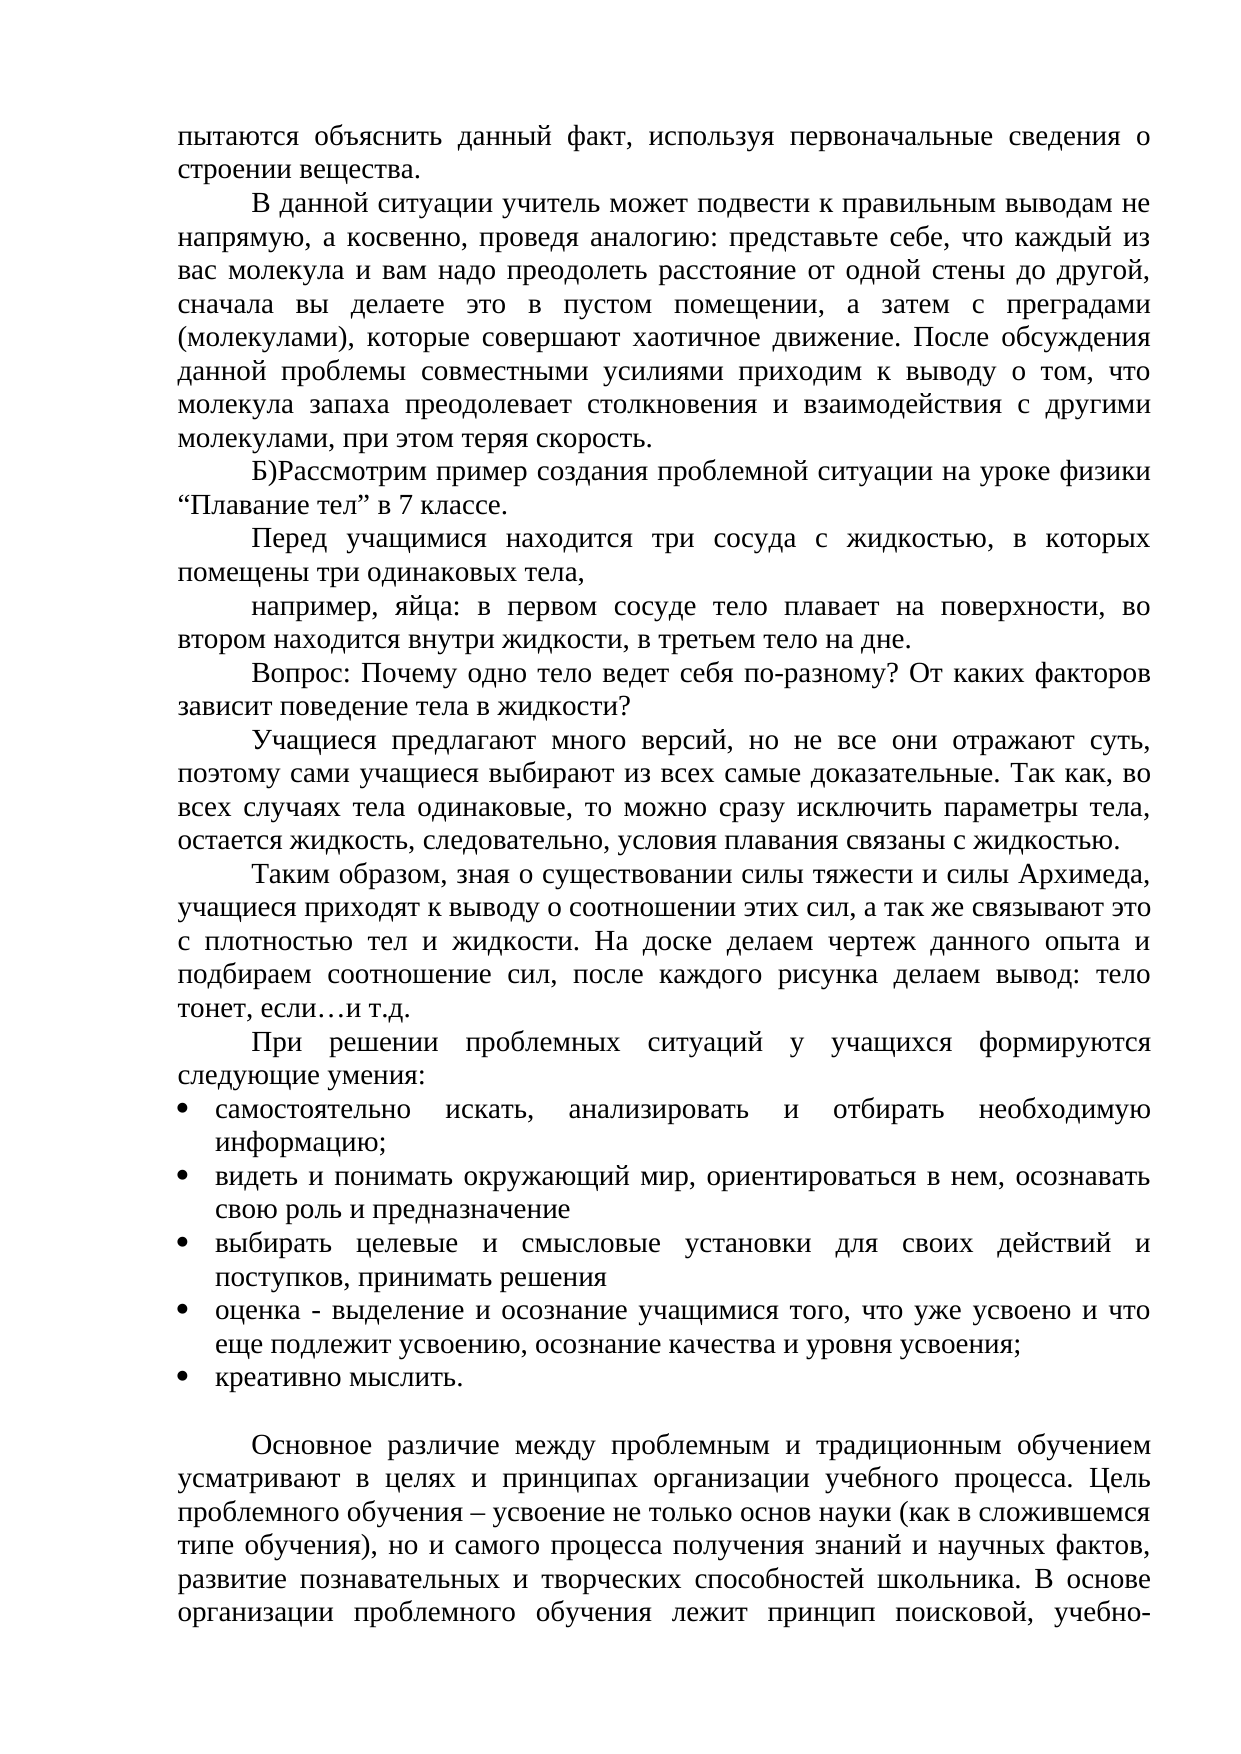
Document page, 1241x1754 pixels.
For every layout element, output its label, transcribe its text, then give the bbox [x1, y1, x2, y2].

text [177, 1494, 1152, 1628]
text Б)Рассмотрим пример создания проблемной ситуации на уроке физики “Плавание тел” в 7 классе. [177, 521, 1152, 588]
text Таким образом, зная о существовании силы тяжести и силы Архимеда, учащиеся приходят к выводу о соотношении этих сил, а так же связывают это с плотностью тел и жидкости. На доске делаем чертеж данного опыта и подбираем соотношение сил, после каждого рисунка делаем вывод: тело тонет, если…и т.д. [177, 923, 1152, 1091]
list креативно мыслить. [177, 1427, 1152, 1460]
text Вопрос: Почему одно тело ведет себя по-разному? От каких факторов зависит поведение тела в жидкости? [177, 722, 1152, 789]
list оценка - выделение и осознание учащимися того, что уже усвоено и что еще подлежит усвоению, осознание качества и уровня усвоения; [177, 1359, 1152, 1427]
text Перед учащимися находится три сосуда с жидкостью, в которых помещены три одинаковых тела, [177, 588, 1152, 655]
text например, яйца: в первом сосуде тело плавает на поверхности, во втором находится внутри жидкости, в третьем тело на дне. [177, 655, 1152, 722]
list выбирать целевые и смысловые установки для своих действий и поступков, принимать решения [177, 1292, 1152, 1359]
list видеть и понимать окружающий мир, ориентироваться в нем, осознавать свою роль и предназначение [177, 1225, 1152, 1292]
list самостоятельно искать, анализировать и отбирать необходимую информацию; [177, 1158, 1152, 1225]
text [177, 118, 1152, 252]
text Учащиеся предлагают много версий, но не все они отражают суть, поэтому сами учащиеся выбирают из всех самые доказательные. Так как, во всех случаях тела одинаковые, то можно сразу исключить параметры тела, остается жидкость, следовательно, условия плавания связаны с жидкостью. [177, 789, 1152, 923]
text В данной ситуации учитель может подвести к правильным выводам не напрямую, а косвенно, проведя аналогию: представьте себе, что каждый из вас молекула и вам надо преодолеть расстояние от одной стены до другой, сначала вы делаете это в пустом помещении, а затем с преградами (молекулами), которые совершают хаотичное движение. После обсуждения данной проблемы совместными усилиями приходим к выводу о том, что молекула запаха преодолевает столкновения и взаимодействия с другими молекулами, при этом теряя скорость. [177, 252, 1152, 521]
text При решении проблемных ситуаций у учащихся формируются следующие умения: [177, 1091, 1152, 1158]
